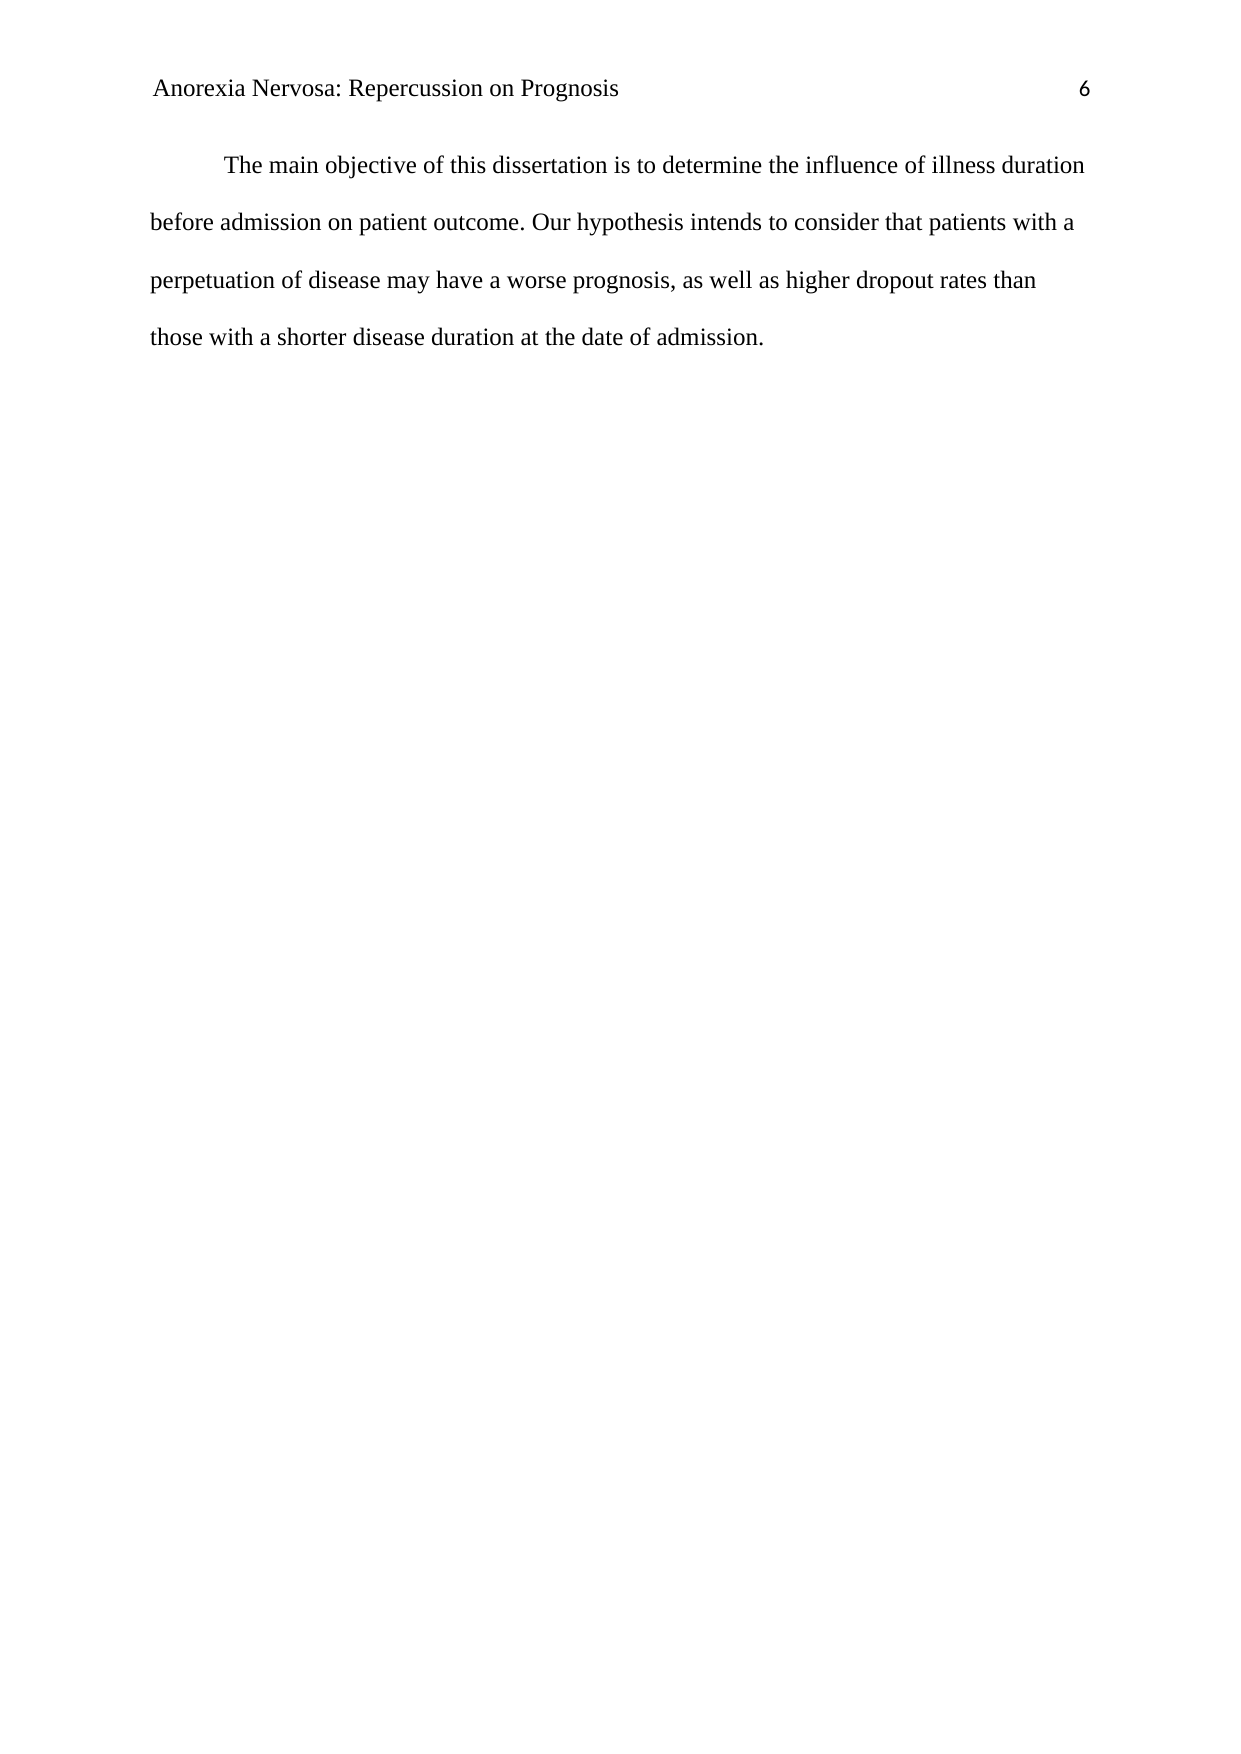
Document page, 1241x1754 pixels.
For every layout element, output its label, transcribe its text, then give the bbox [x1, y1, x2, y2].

text The main objective of this dissertation is to determine the influence of illness duration before admission on patient outcome. Our hypothesis intends to consider that patients with a perpetuation of disease may have a worse prognosis, as well as higher dropout rates than those with a shorter disease duration at the date of admission. [150, 150, 1090, 351]
